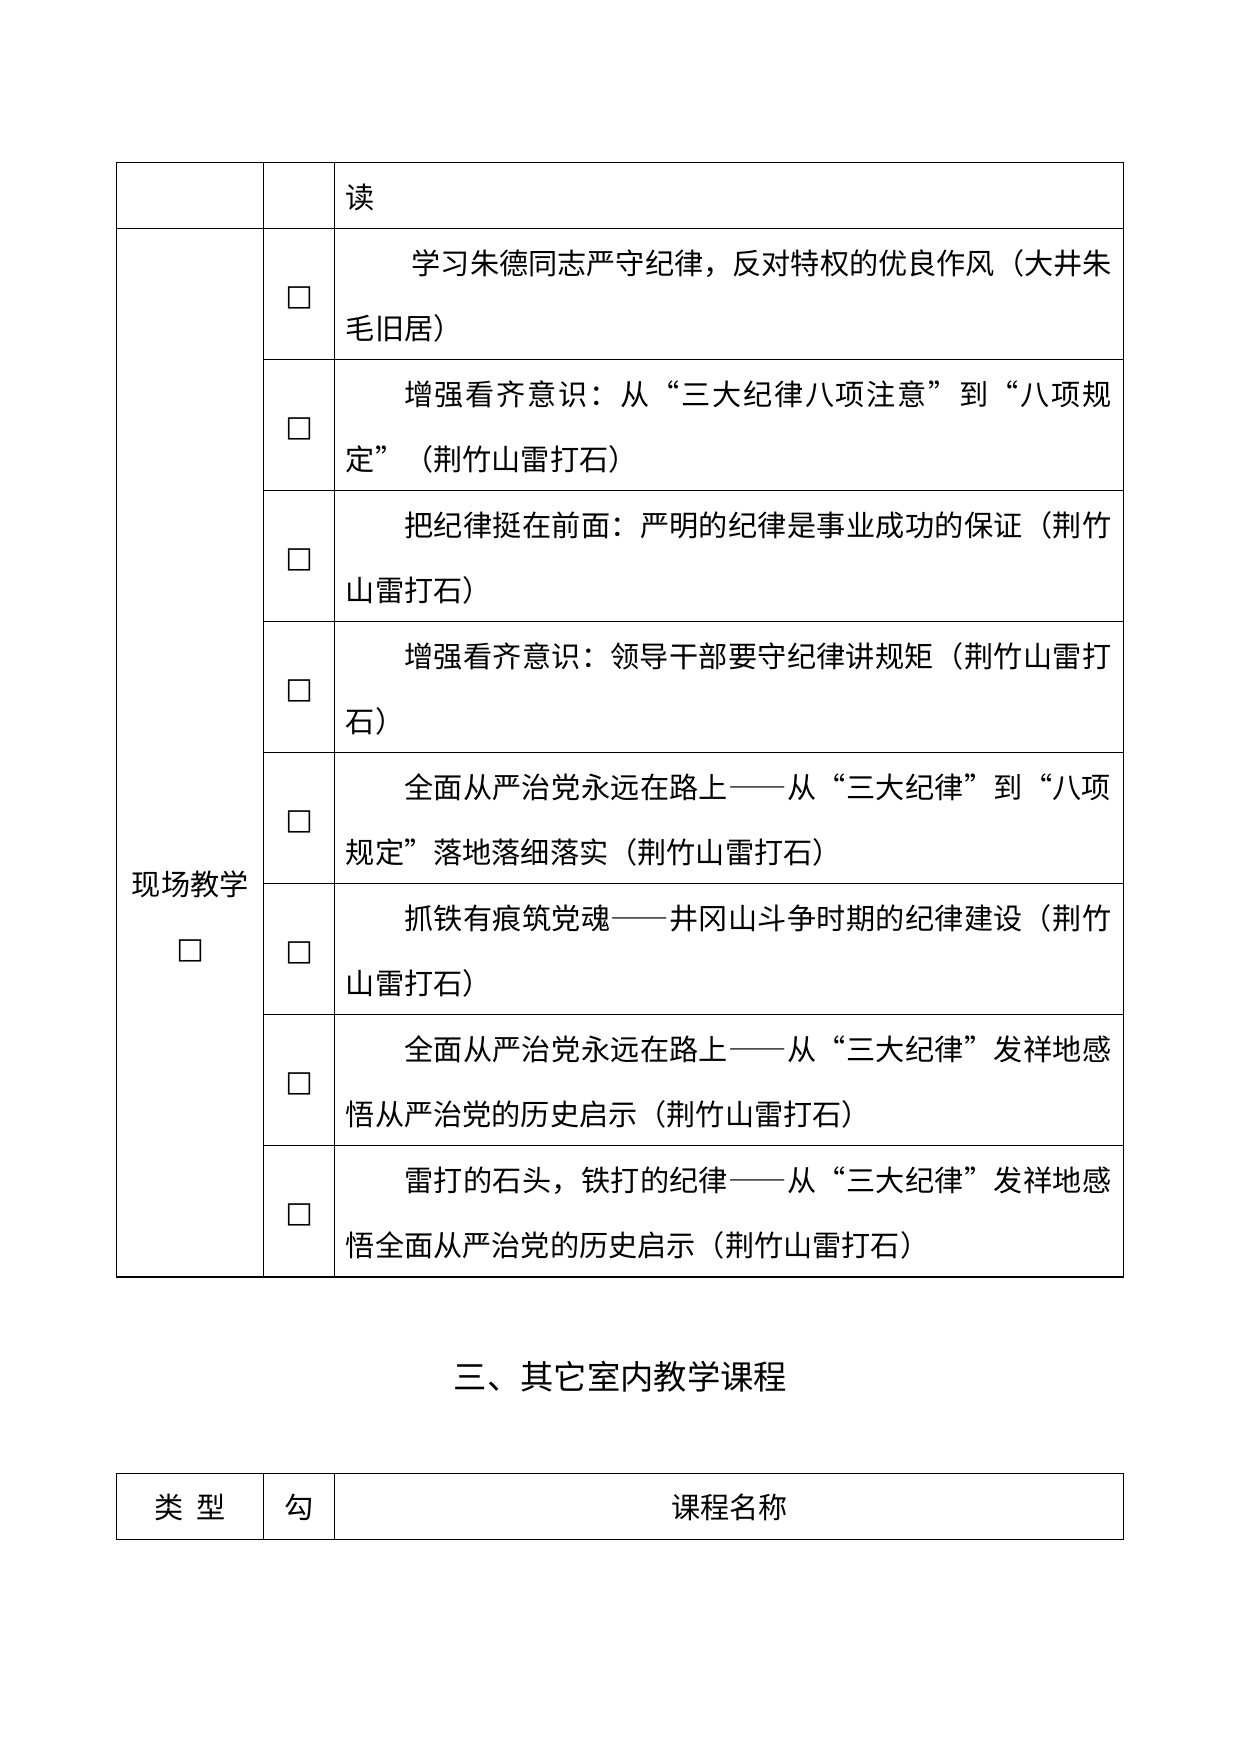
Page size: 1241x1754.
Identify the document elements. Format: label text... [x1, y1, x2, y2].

table_cell 把纪律挺在前面：严明的纪律是事业成功的保证（荆竹山雷打石） [335, 491, 1123, 621]
table_cell 增强看齐意识：从“三大纪律八项注意”到“八项规定”（荆竹山雷打石） [335, 360, 1123, 490]
table_cell 全面从严治党永远在路上——从“三大纪律”发祥地感悟从严治党的历史启示（荆竹山雷打石） [335, 1015, 1123, 1145]
table_cell □ [264, 360, 334, 490]
table_header 类 型 [117, 1474, 263, 1538]
table_header 勾选 [264, 1474, 334, 1538]
table_cell □ [264, 884, 334, 1014]
table_cell 抓铁有痕筑党魂——井冈山斗争时期的纪律建设（荆竹山雷打石） [335, 884, 1123, 1014]
text 三、其它室内教学课程 [187, 1342, 1053, 1407]
table_cell 增强看齐意识：领导干部要守纪律讲规矩（荆竹山雷打石） [335, 622, 1123, 752]
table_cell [335, 163, 1123, 228]
table_cell 学习朱德同志严守纪律，反对特权的优良作风（大井朱毛旧居） [335, 229, 1123, 359]
table_cell □ [264, 1015, 334, 1145]
table_cell 现场教学 □ [117, 229, 263, 1276]
table_cell □ [264, 1146, 334, 1276]
table_cell 雷打的石头，铁打的纪律——从“三大纪律”发祥地感悟全面从严治党的历史启示（荆竹山雷打石） [335, 1146, 1123, 1276]
table_header 课程名称 [335, 1474, 1123, 1538]
table_cell □ [264, 491, 334, 621]
table_cell □ [264, 163, 334, 228]
table_cell □ [264, 622, 334, 752]
table_cell □ [264, 229, 334, 359]
table_cell □ [264, 753, 334, 883]
table_cell 全面从严治党永远在路上——从“三大纪律”到“八项规定”落地落细落实（荆竹山雷打石） [335, 753, 1123, 883]
